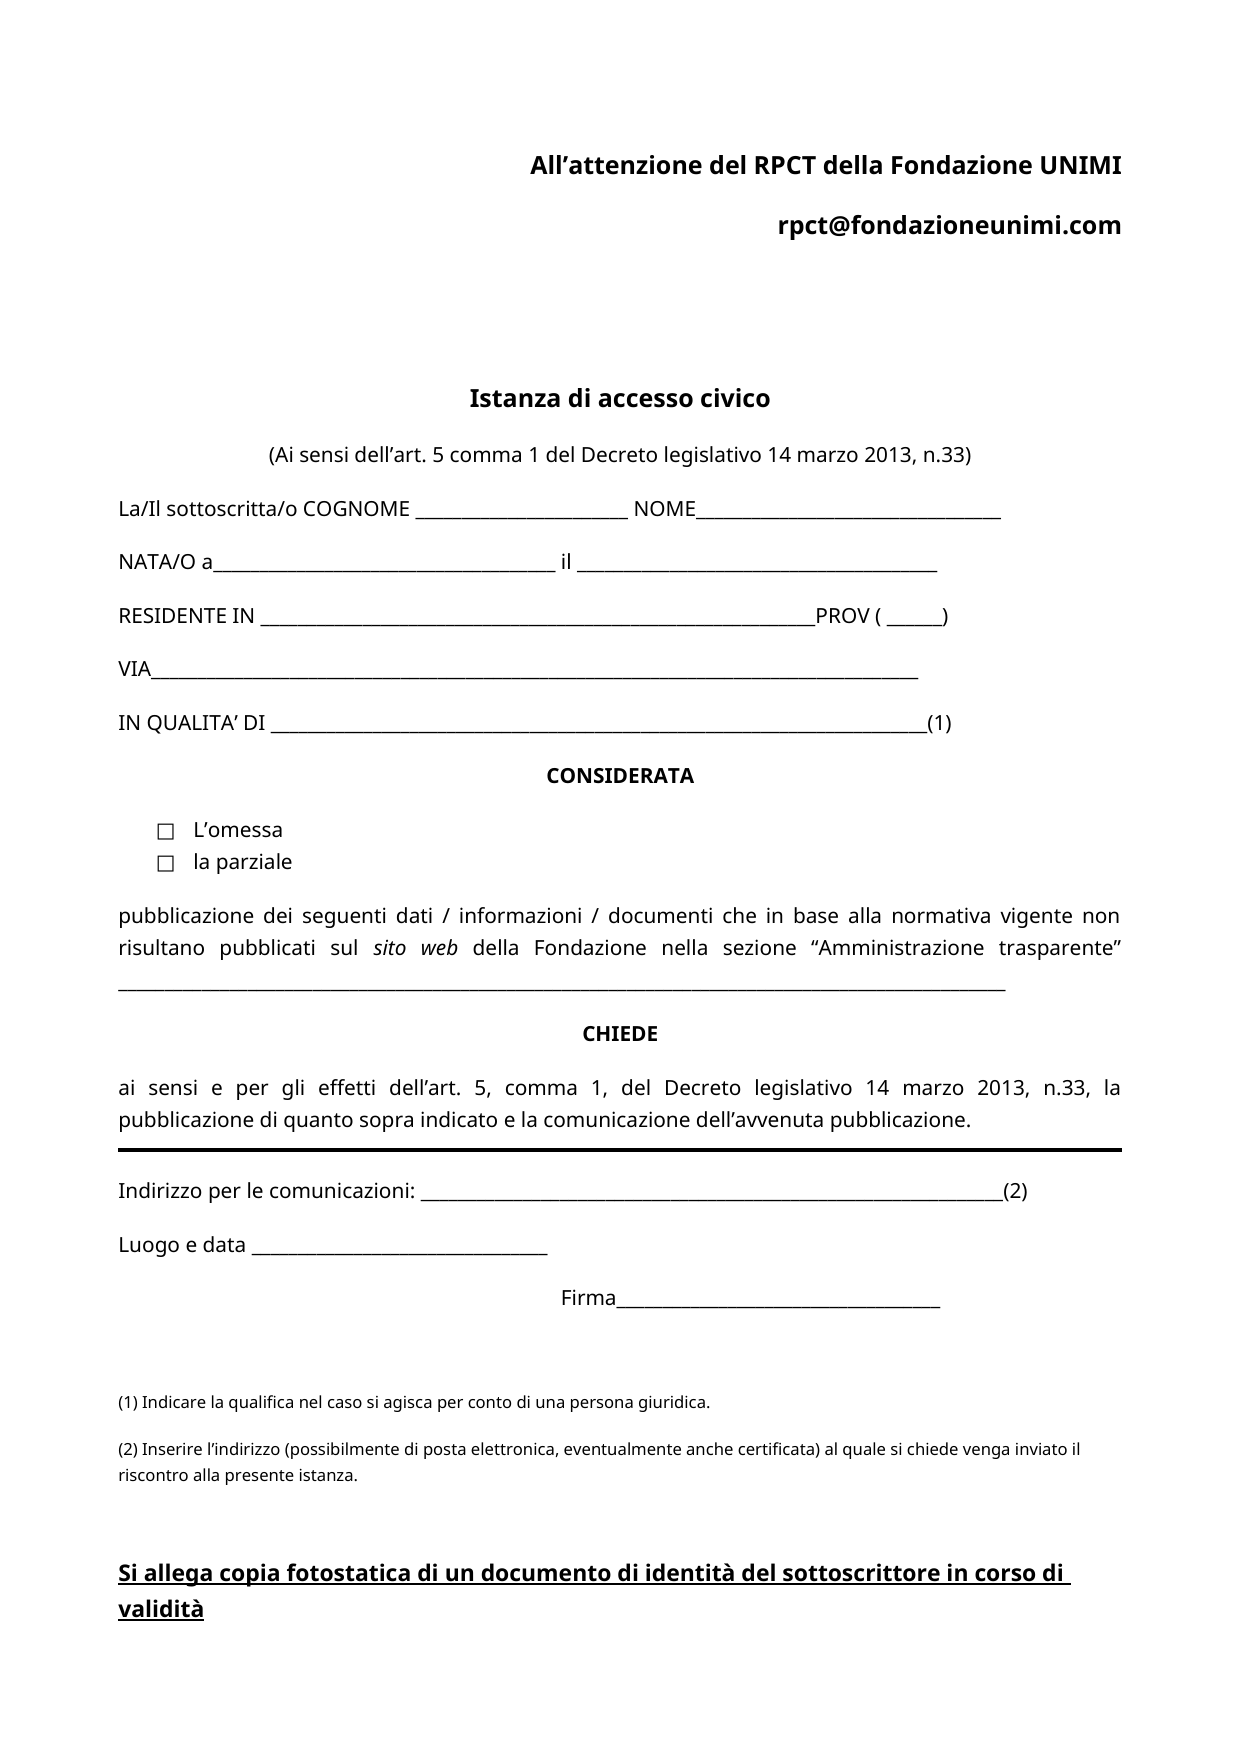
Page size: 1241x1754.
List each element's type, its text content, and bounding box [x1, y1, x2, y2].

text NATA/O a_____________________________________ il _______________________________________ [118, 547, 1122, 576]
text CHIEDE [118, 1019, 1122, 1048]
text La/Il sottoscritta/o COGNOME _______________________ NOME_________________________________ [118, 494, 1122, 522]
text Firma___________________________________ [487, 1283, 1122, 1312]
text RESIDENTE IN ____________________________________________________________PROV ( ______) [118, 601, 1122, 629]
text Si allega copia fotostatica di un documento di identità del sottoscrittore in corso di validità [118, 1557, 1122, 1624]
text VIA___________________________________________________________________________________ [118, 654, 1122, 683]
text Indirizzo per le comunicazioni: _______________________________________________________________(2) [118, 1177, 1122, 1205]
text Istanza di accesso civico [118, 381, 1122, 415]
text pubblicazione dei seguenti dati / informazioni / documenti che in base alla normativa vigente non risultano pubblicati sul sito web della Fondazione nella sezione “Amministrazione trasparente” ________________________________________________________________________________________________ [118, 901, 1122, 994]
text IN QUALITA’ DI _______________________________________________________________________(1) [118, 708, 1122, 736]
text rpct@fondazioneunimi.com [118, 208, 1122, 242]
text (Ai sensi dell’art. 5 comma 1 del Decreto legislativo 14 marzo 2013, n.33) [118, 441, 1122, 469]
list la parziale [156, 847, 1122, 876]
text ai sensi e per gli effetti dell’art. 5, comma 1, del Decreto legislativo 14 marzo 2013, n.33, la pubblicazione di quanto sopra indicato e la comunicazione dell’avvenuta pubblicazione. [118, 1073, 1122, 1148]
text Luogo e data ________________________________ [118, 1230, 1122, 1258]
text (2) Inserire l’indirizzo (possibilmente di posta elettronica, eventualmente anche certificata) al quale si chiede venga inviato il riscontro alla presente istanza. [118, 1437, 1122, 1486]
text (1) Indicare la qualifica nel caso si agisca per conto di una persona giuridica. [118, 1390, 1122, 1413]
text All’attenzione del RPCT della Fondazione UNIMI [118, 148, 1122, 182]
text CONSIDERATA [118, 761, 1122, 790]
list L’omessa [156, 815, 1122, 843]
